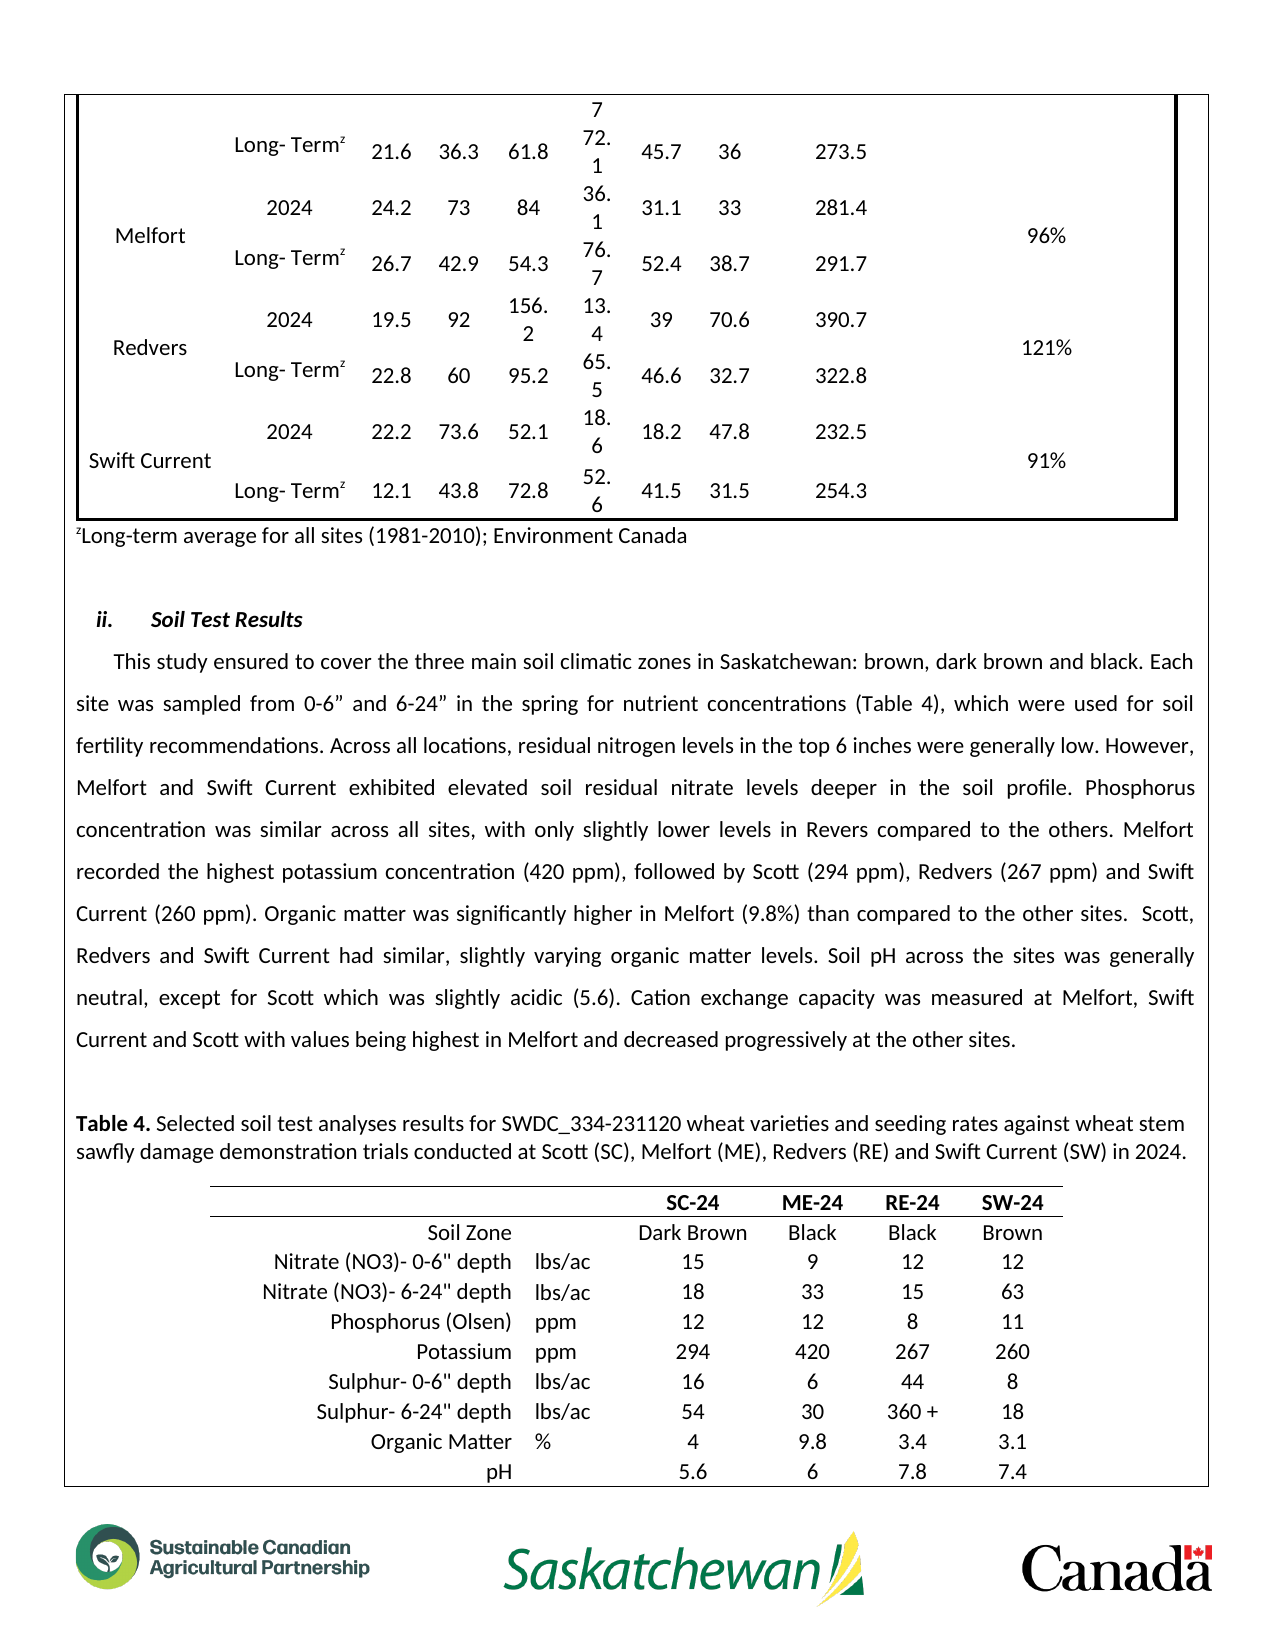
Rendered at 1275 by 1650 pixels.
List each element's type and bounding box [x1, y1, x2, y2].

picture [75, 1524, 1212, 1607]
